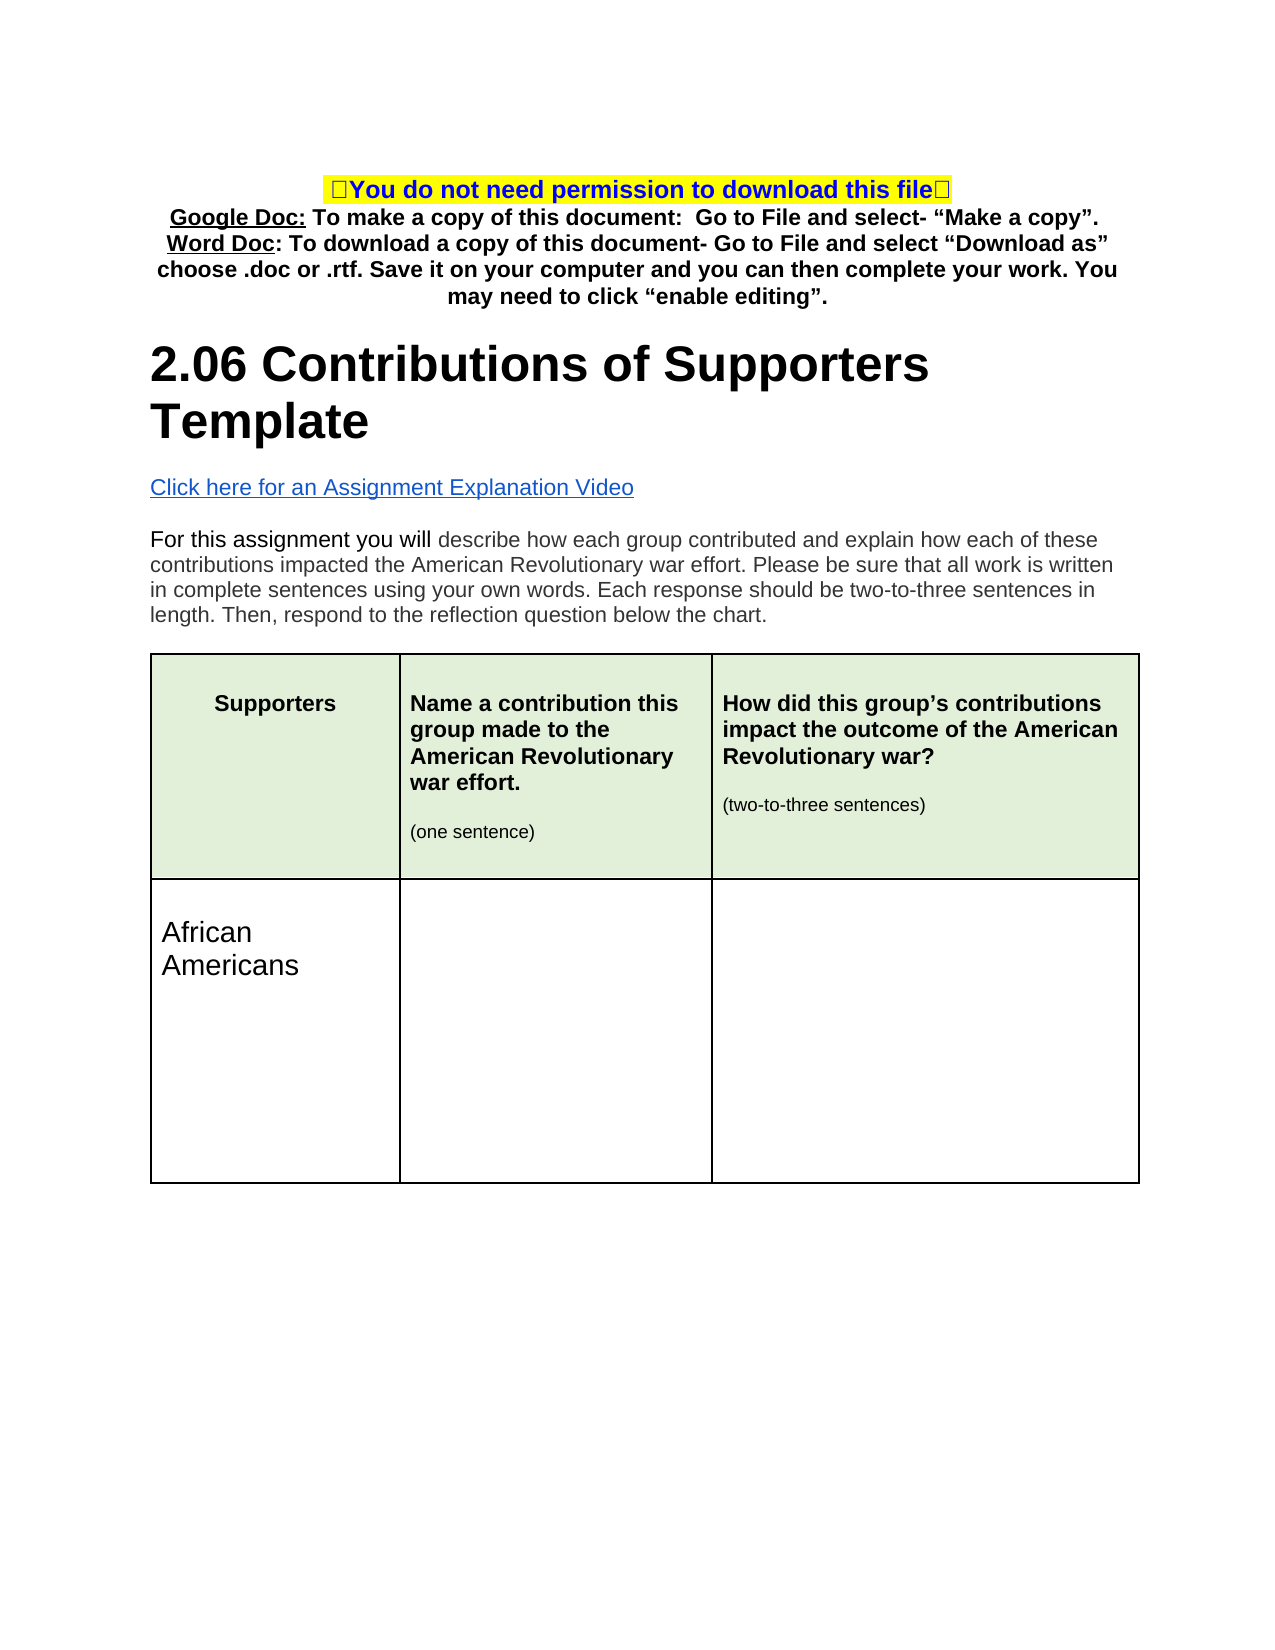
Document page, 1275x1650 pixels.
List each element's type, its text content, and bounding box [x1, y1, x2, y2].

text 🛑You do not need permission to download this file🛑 Google Doc: To make a copy of this document: Go to File and select- “Make a copy”. Word Doc: To download a copy of this document- Go to File and select “Download as” choose .doc or .rtf. Save it on your computer and you can then complete your work. You may need to click “enable editing”. [150, 175, 1125, 309]
text For this assignment you will describe how each group contributed and explain how each of these contributions impacted the American Revolutionary war effort. Please be sure that all work is written in complete sentences using your own words. Each response should be two-to-three sentences in length. Then, respond to the reflection question below the chart. [150, 526, 1125, 627]
text Click here for an Assignment Explanation Video [150, 474, 1125, 501]
text 2.06 Contributions of Supporters Template [150, 334, 1125, 449]
table_header Name a contribution this group made to the American Revolutionary war effort. (one sentence) [401, 655, 711, 877]
table_cell African Americans [152, 880, 399, 1182]
table_cell [713, 880, 1138, 1182]
table_header Supporters [152, 655, 399, 877]
table_cell [401, 880, 711, 1182]
table_header How did this group’s contributions impact the outcome of the American Revolutionary war? (two-to-three sentences) [713, 655, 1138, 877]
